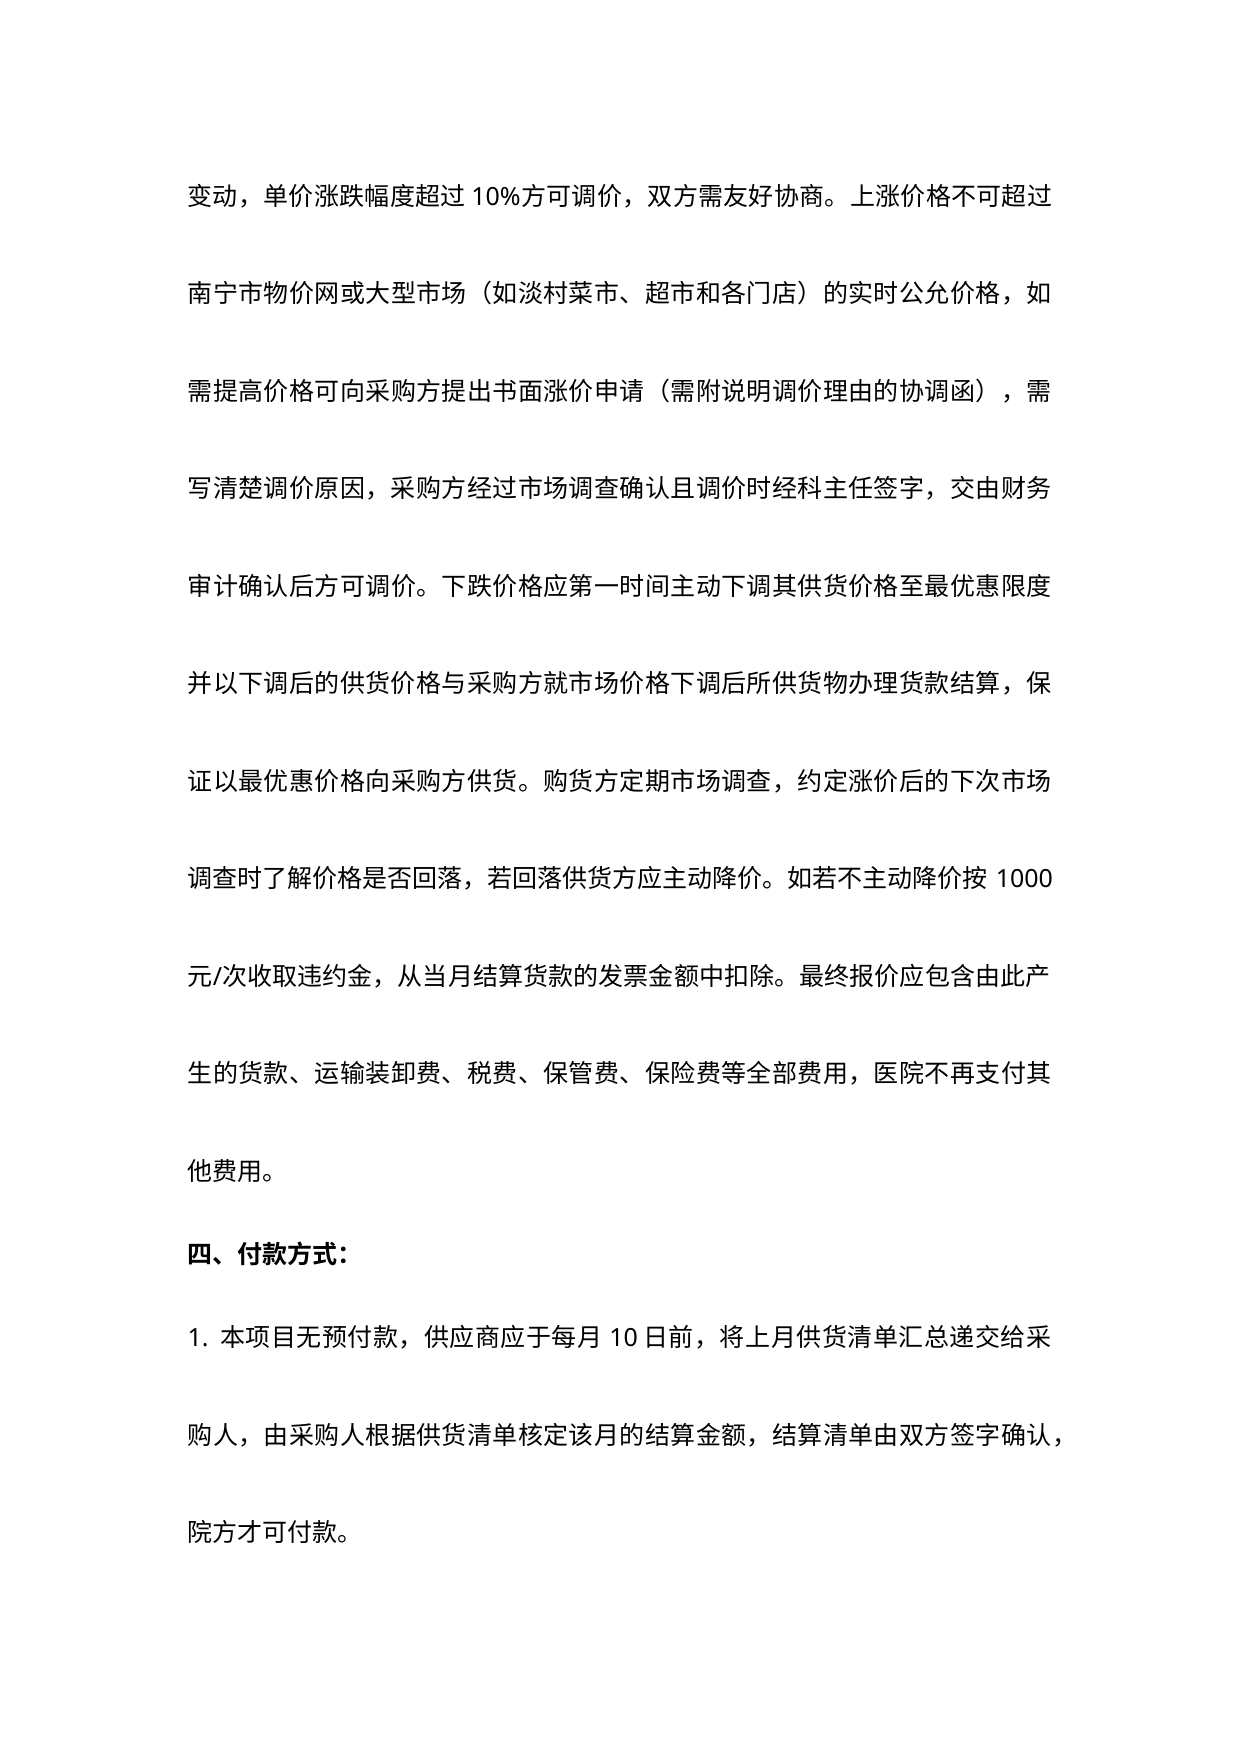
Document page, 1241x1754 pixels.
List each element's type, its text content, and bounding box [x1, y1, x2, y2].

list 本项目无预付款，供应商应于每月10日前，将上月供货清单汇总递交给采购人，由采购人根据供货清单核定该月的结算金额，结算清单由双方签字确认，院方才可付款。 [187, 1303, 1053, 1563]
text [187, 162, 1053, 1202]
text 四、付款方式： [187, 1220, 1053, 1285]
